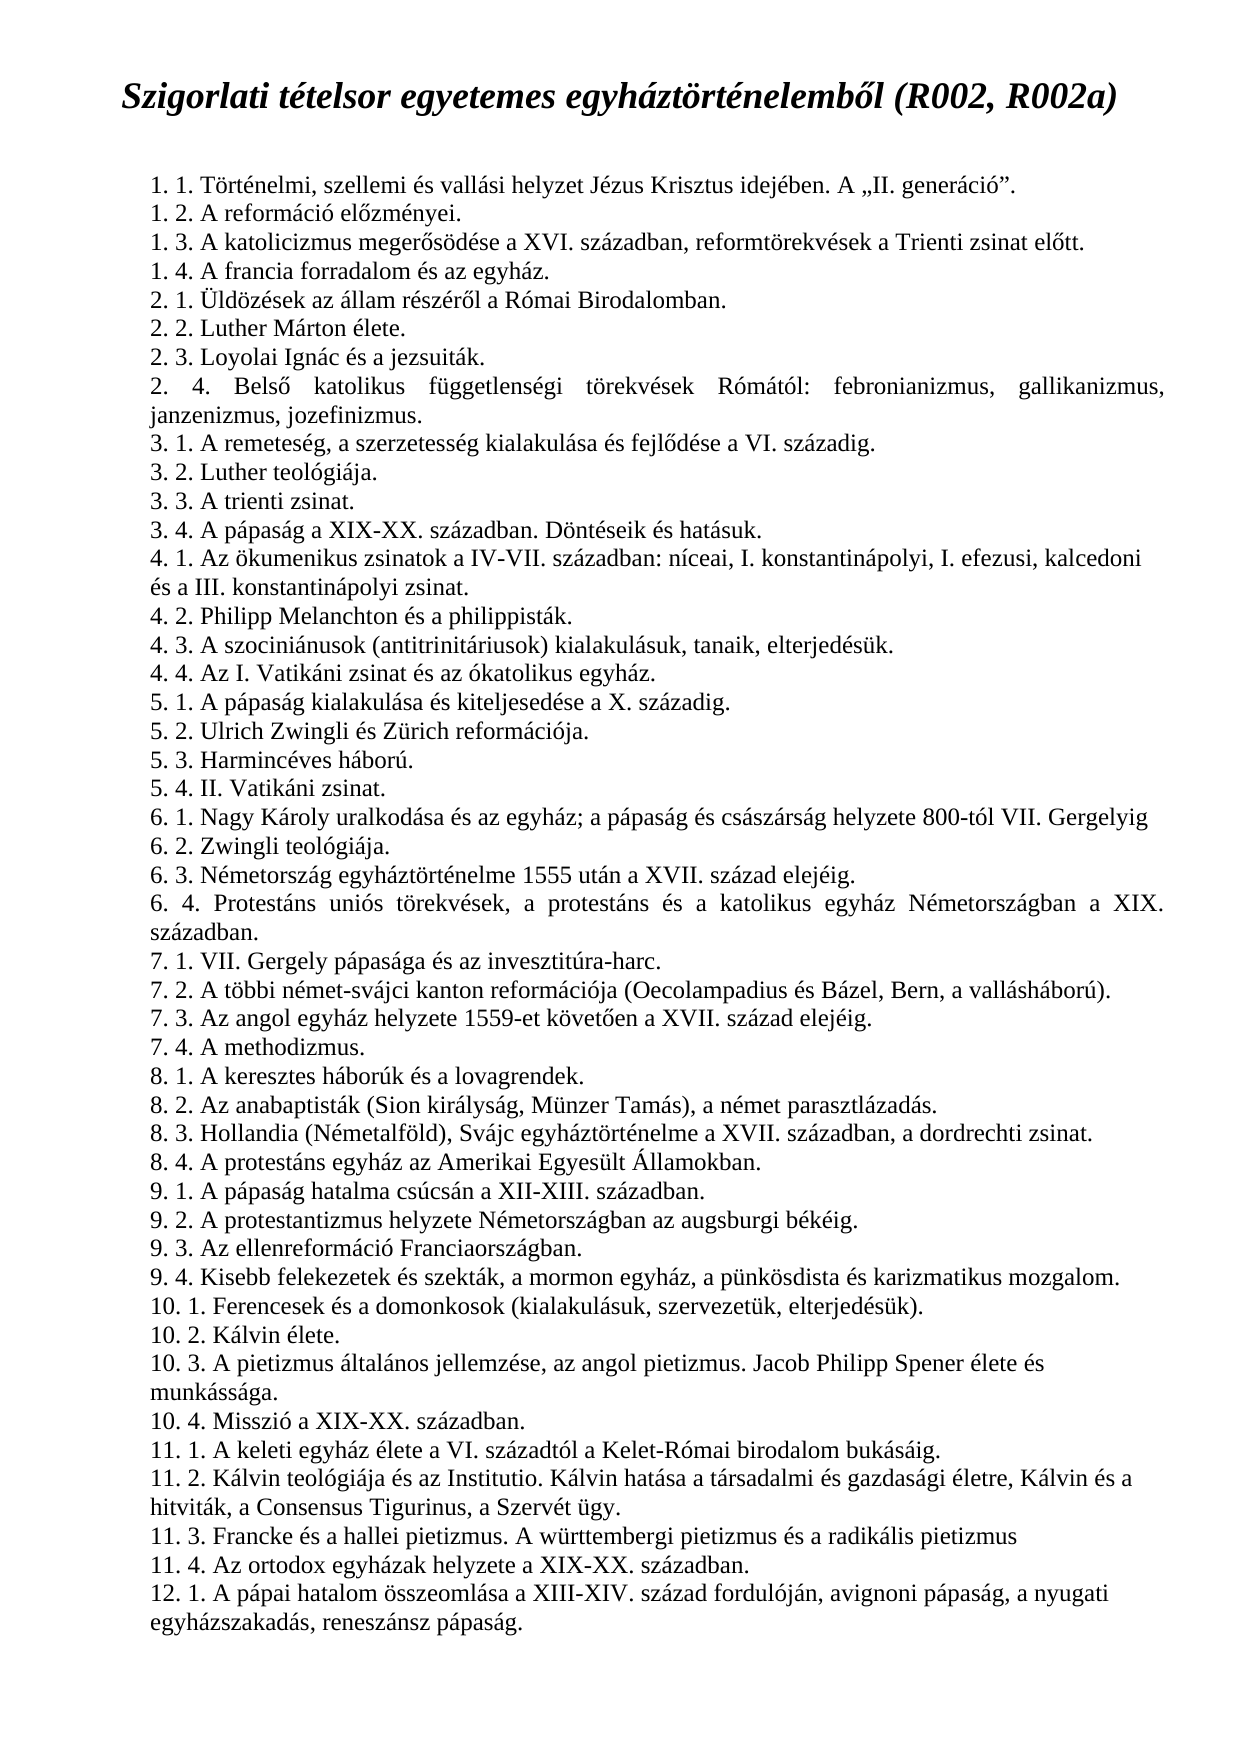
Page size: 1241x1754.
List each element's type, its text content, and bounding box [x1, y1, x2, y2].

list 7. 1. VII. Gergely pápasága és az invesztitúra-harc. [150, 946, 1165, 975]
list 10. 4. Misszió a XIX-XX. században. [150, 1406, 1165, 1435]
list 6. 2. Zwingli teológiája. [150, 831, 1165, 860]
list 2. 2. Luther Márton élete. [150, 313, 1165, 342]
list 6. 4. Protestáns uniós törekvések, a protestáns és a katolikus egyház Németországban a XIX. században. [150, 888, 1165, 946]
list 4. 2. Philipp Melanchton és a philippisták. [150, 601, 1165, 630]
list 8. 4. A protestáns egyház az Amerikai Egyesült Államokban. [150, 1147, 1165, 1176]
list 10. 2. Kálvin élete. [150, 1320, 1165, 1348]
list 11. 2. Kálvin teológiája és az Institutio. Kálvin hatása a társadalmi és gazdasági életre, Kálvin és a hitviták, a Consensus Tigurinus, a Szervét ügy. [150, 1463, 1165, 1521]
list 12. 1. A pápai hatalom összeomlása a XIII-XIV. század fordulóján, avignoni pápaság, a nyugati egyházszakadás, reneszánsz pápaság. [150, 1578, 1165, 1636]
subtitle 1. 2. A reformáció előzményei. [150, 198, 1165, 227]
list 11. 3. Francke és a hallei pietizmus. A württembergi pietizmus és a radikális pietizmus [150, 1521, 1165, 1550]
list 8. 1. A keresztes háborúk és a lovagrendek. [150, 1061, 1165, 1090]
list 7. 2. A többi német-svájci kanton reformációja (Oecolampadius és Bázel, Bern, a vallásháború). [150, 975, 1165, 1003]
list 5. 1. A pápaság kialakulása és kiteljesedése a X. századig. [150, 687, 1165, 716]
list 6. 1. Nagy Károly uralkodása és az egyház; a pápaság és császárság helyzete 800-tól VII. Gergelyig [150, 802, 1165, 831]
list 8. 2. Az anabaptisták (Sion királyság, Münzer Tamás), a német parasztlázadás. [150, 1090, 1165, 1118]
list 9. 4. Kisebb felekezetek és szekták, a mormon egyház, a pünkösdista és karizmatikus mozgalom. [150, 1262, 1165, 1291]
list 11. 4. Az ortodox egyházak helyzete a XIX-XX. században. [150, 1550, 1165, 1578]
list 2. 3. Loyolai Ignác és a jezsuiták. [150, 342, 1165, 371]
list 9. 3. Az ellenreformáció Franciaországban. [150, 1233, 1165, 1262]
list 1. 3. A katolicizmus megerősödése a XVI. században, reformtörekvések a Trienti zsinat előtt. [150, 227, 1165, 256]
list 5. 3. Harmincéves háború. [150, 745, 1165, 773]
list 5. 4. II. Vatikáni zsinat. [150, 773, 1165, 802]
list 8. 3. Hollandia (Németalföld), Svájc egyháztörténelme a XVII. században, a dordrechti zsinat. [150, 1118, 1165, 1147]
subtitle 7. 3. Az angol egyház helyzete 1559-et követően a XVII. század elejéig. [150, 1003, 1165, 1032]
list 3. 1. A remeteség, a szerzetesség kialakulása és fejlődése a VI. századig. [150, 428, 1165, 457]
list 9. 1. A pápaság hatalma csúcsán a XII-XIII. században. [150, 1176, 1165, 1205]
list 7. 4. A methodizmus. [150, 1032, 1165, 1061]
list 4. 1. Az ökumenikus zsinatok a IV-VII. században: níceai, I. konstantinápolyi, I. efezusi, kalcedoni és a III. konstantinápolyi zsinat. [150, 543, 1165, 601]
list 3. 3. A trienti zsinat. [150, 486, 1165, 515]
list 3. 4. A pápaság a XIX-XX. században. Döntéseik és hatásuk. [150, 515, 1165, 543]
list 1. 1. Történelmi, szellemi és vallási helyzet Jézus Krisztus idejében. A „II. generáció”. [150, 170, 1165, 198]
list 4. 4. Az I. Vatikáni zsinat és az ókatolikus egyház. [150, 658, 1165, 687]
list 3. 2. Luther teológiája. [150, 457, 1165, 486]
list 10. 3. A pietizmus általános jellemzése, az angol pietizmus. Jacob Philipp Spener élete és munkássága. [150, 1348, 1165, 1406]
subtitle 1. 4. A francia forradalom és az egyház. [150, 256, 1165, 285]
list 2. 1. Üldözések az állam részéről a Római Birodalomban. [150, 285, 1165, 313]
list 11. 1. A keleti egyház élete a VI. századtól a Kelet-Római birodalom bukásáig. [150, 1435, 1165, 1463]
list 2. 4. Belső katolikus függetlenségi törekvések Rómától: febronianizmus, gallikanizmus, janzenizmus, jozefinizmus. [150, 371, 1165, 428]
list 5. 2. Ulrich Zwingli és Zürich reformációja. [150, 716, 1165, 745]
list 9. 2. A protestantizmus helyzete Németországban az augsburgi békéig. [150, 1205, 1165, 1233]
list 6. 3. Németország egyháztörténelme 1555 után a XVII. század elejéig. [150, 860, 1165, 888]
list 10. 1. Ferencesek és a domonkosok (kialakulásuk, szervezetük, elterjedésük). [150, 1291, 1165, 1320]
list 4. 3. A szociniánusok (antitrinitáriusok) kialakulásuk, tanaik, elterjedésük. [150, 630, 1165, 658]
